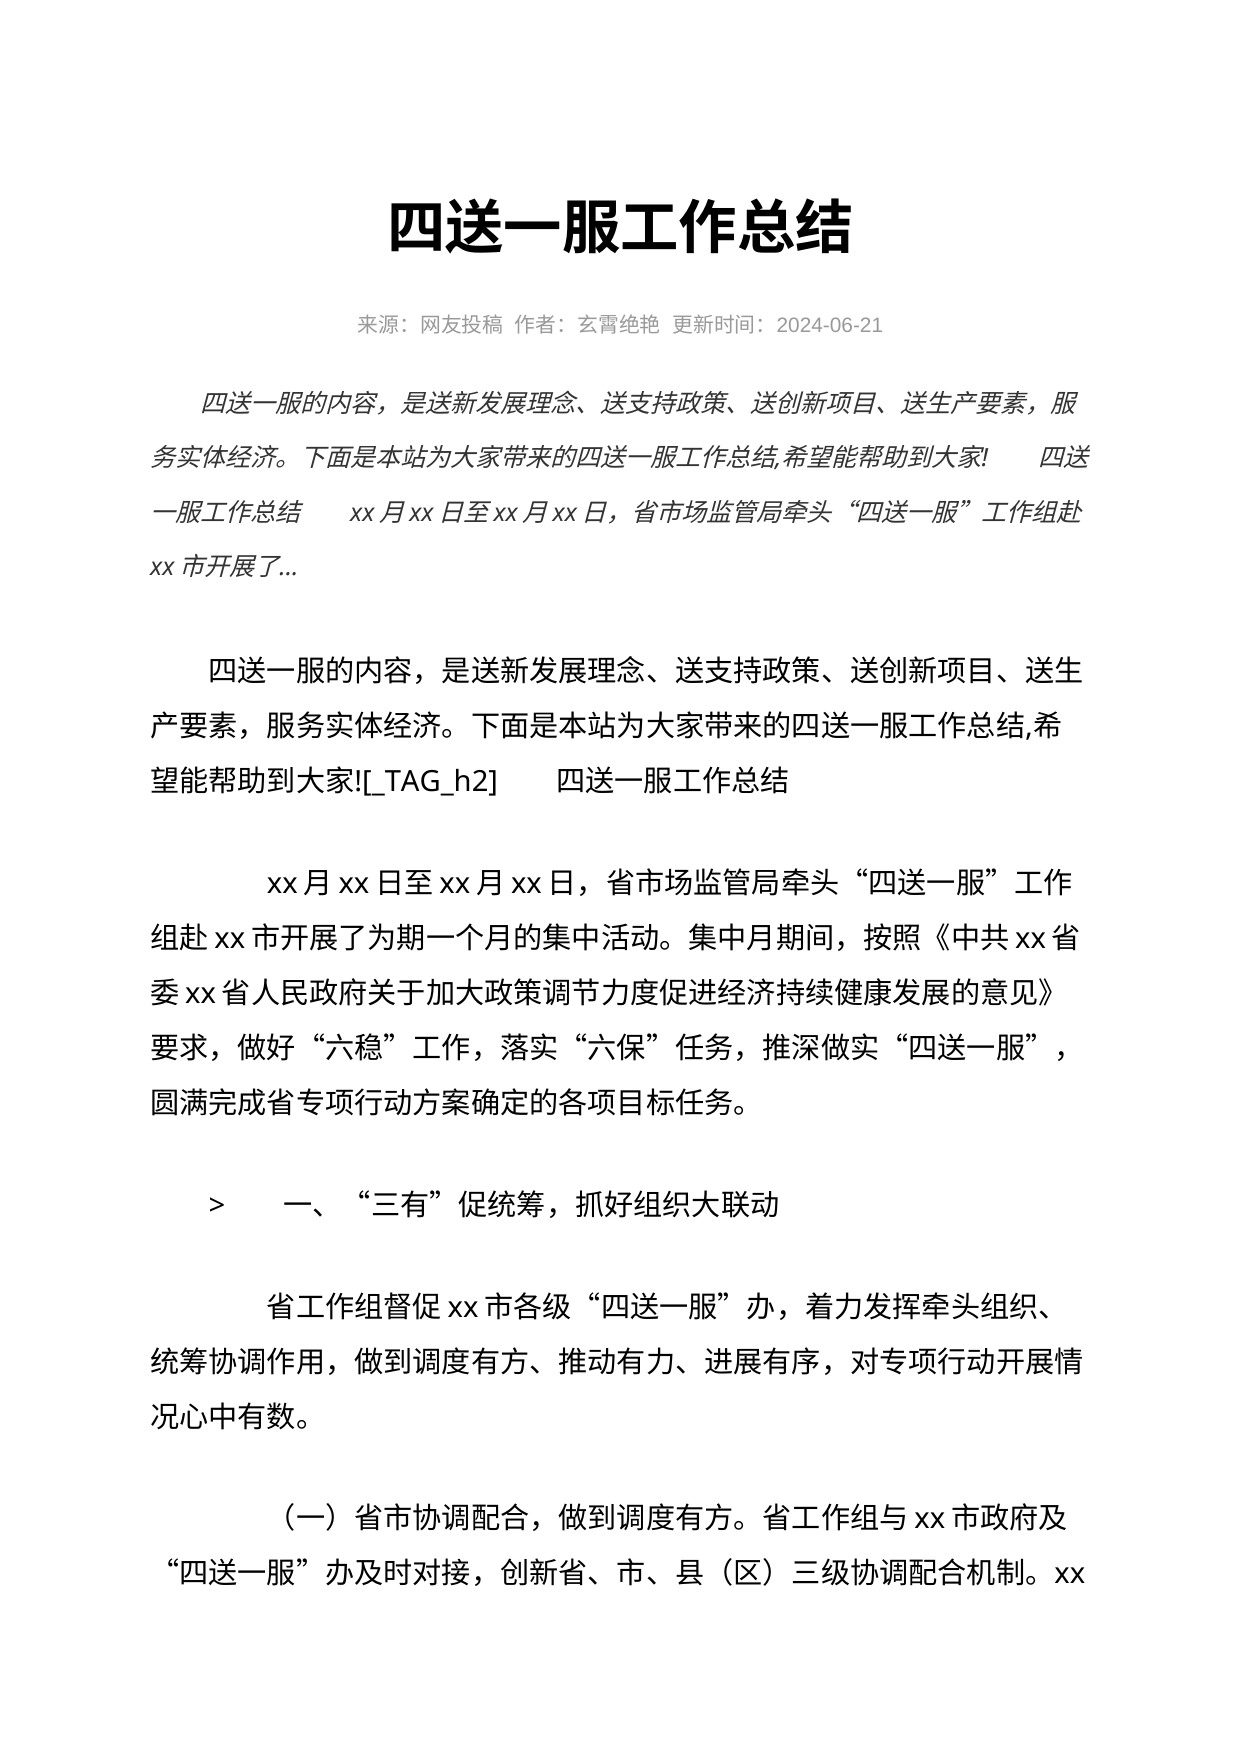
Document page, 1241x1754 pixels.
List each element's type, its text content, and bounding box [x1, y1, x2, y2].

text 四送一服的内容，是送新发展理念、送支持政策、送创新项目、送生产要素，服务实体经济。下面是本站为大家带来的四送一服工作总结,希望能帮助到大家![_TAG_h2] 四送一服工作总结 [150, 648, 1090, 800]
text > 一、“三有”促统筹，抓好组织大联动 [150, 1181, 1090, 1224]
text 来源：网友投稿 作者：玄霄绝艳 更新时间：2024-06-21 [150, 313, 1090, 337]
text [150, 1495, 1090, 1592]
text 省工作组督促xx市各级“四送一服”办，着力发挥牵头组织、统筹协调作用，做到调度有方、推动有力、进展有序，对专项行动开展情况心中有数。 [150, 1283, 1090, 1436]
subtitle 四送一服工作总结 [150, 181, 1090, 266]
text 四送一服的内容，是送新发展理念、送支持政策、送创新项目、送生产要素，服务实体经济。下面是本站为大家带来的四送一服工作总结,希望能帮助到大家! 四送一服工作总结 xx月xx日至xx月xx日，省市场监管局牵头“四送一服”工作组赴xx市开展了... [150, 383, 1090, 583]
text xx月xx日至xx月xx日，省市场监管局牵头“四送一服”工作组赴xx市开展了为期一个月的集中活动。集中月期间，按照《中共xx省委xx省人民政府关于加大政策调节力度促进经济持续健康发展的意见》要求，做好“六稳”工作，落实“六保”任务，推深做实“四送一服”，圆满完成省专项行动方案确定的各项目标任务。 [150, 860, 1090, 1122]
